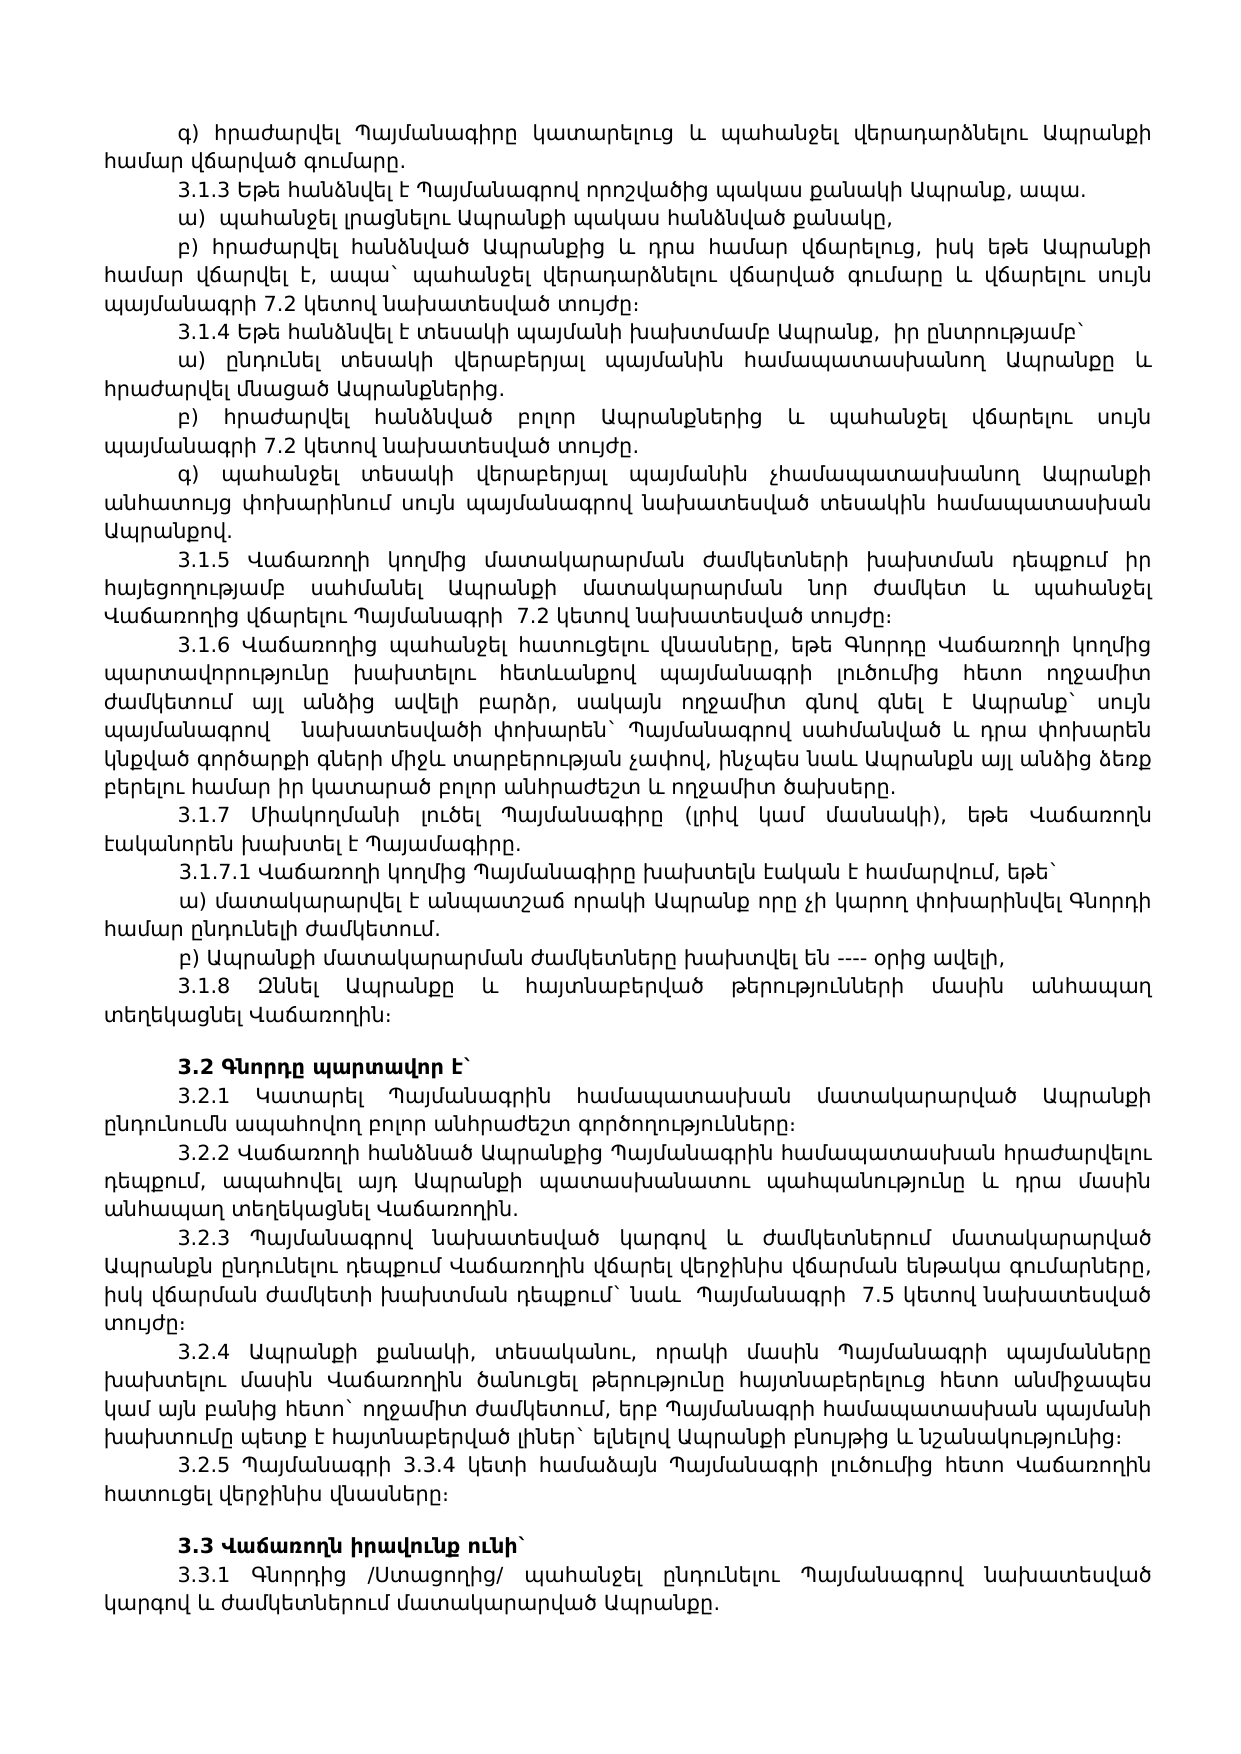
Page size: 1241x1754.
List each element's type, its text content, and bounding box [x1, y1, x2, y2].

text 3.2.2 Վաճառողի հանձնած Ապրանքից Պայմանագրին համապատասխան հրաժարվելու դեպքում, ապահովել այդ Ապրանքի պատասխանատու պահպանությունը և դրա մասին անհապաղ տեղեկացնել Վաճառողին. [103, 1138, 1152, 1223]
text 3.1.6 Վաճառողից պահանջել հատուցելու վնասները, եթե Գնորդը Վաճառողի կողմից պարտավորությունը խախտելու հետևանքով պայմանագրի լուծումից հետո ողջամիտ ժամկետում այլ անձից ավելի բարձր, սակայն ողջամիտ գնով գնել է Ապրանք` սույն պայմանագրով նախատեսվածի փոխարեն` Պայմանագրով սահմանված և դրա փոխարեն կնքված գործարքի գների միջև տարբերության չափով, ինչպես նաև Ապրանքն այլ անձից ձեռք բերելու համար իր կատարած բոլոր անհրաժեշտ և ողջամիտ ծախսերը. [103, 630, 1152, 801]
text գ) պահանջել տեսակի վերաբերյալ պայմանին չհամապատասխանող Ապրանքի անհատույց փոխարինում սույն պայմանագրով նախատեսված տեսակին համապատասխան Ապրանքով. [103, 459, 1152, 545]
text 3.1.7.1 Վաճառողի կողմից Պայմանագիրը խախտելն էական է համարվում, եթե` [103, 857, 1152, 886]
text 3.1.8 Զննել Ապրանքը և հայտնաբերված թերությունների մասին անհապաղ տեղեկացնել Վաճառողին։ [103, 971, 1152, 1028]
text 3.3 Վաճառողն իրավունք ունի` [103, 1532, 1152, 1560]
text գ) հրաժարվել Պայմանագիրը կատարելուց և պահանջել վերադարձնելու Ապրանքի համար վճարված գումարը. [103, 118, 1152, 175]
text ա) ընդունել տեսակի վերաբերյալ պայմանին համապատասխանող Ապրանքը և հրաժարվել մնացած Ապրանքներից. [103, 346, 1152, 402]
text բ) հրաժարվել հանձնված բոլոր Ապրանքներից և պահանջել վճարելու սույն պայմանագրի 7.2 կետով նախատեսված տույժը. [103, 402, 1152, 459]
text 3.2.3 Պայմանագրով նախատեսված կարգով և ժամկետներում մատակարարված Ապրանքն ընդունելու դեպքում Վաճառողին վճարել վերջինիս վճարման ենթակա գումարները, իսկ վճարման ժամկետի խախտման դեպքում` նաև Պայմանագրի 7.5 կետով նախատեսված տույժը։ [103, 1223, 1152, 1337]
text 3.3.1 Գնորդից /Ստացողից/ պահանջել ընդունելու Պայմանագրով նախատեսված կարգով և ժամկետներում մատակարարված Ապրանքը. [103, 1560, 1152, 1617]
text 3.2.5 Պայմանագրի 3.3.4 կետի համաձայն Պայմանագրի լուծումից հետո Վաճառողին հատուցել վերջինիս վնասները։ [103, 1451, 1152, 1507]
text 3.2 Գնորդը պարտավոր է` [103, 1052, 1152, 1081]
text ա) մատակարարվել է անպատշաճ որակի Ապրանք որը չի կարող փոխարինվել Գնորդի համար ընդունելի ժամկետում. [103, 886, 1152, 943]
text 3.2.4 Ապրանքի քանակի, տեսականու, որակի մասին Պայմանագրի պայմանները խախտելու մասին Վաճառողին ծանուցել թերությունը հայտնաբերելուց հետո անմիջապես կամ այն բանից հետո` ողջամիտ ժամկետում, երբ Պայմանագրի համապատասխան պայմանի խախտումը պետք է հայտնաբերված լիներ` ելնելով Ապրանքի բնույթից և նշանակությունից։ [103, 1337, 1152, 1451]
text 3.1.5 Վաճառողի կողմից մատակարարման ժամկետների խախտման դեպքում իր հայեցողությամբ սահմանել Ապրանքի մատակարարման նոր ժամկետ և պահանջել Վաճառողից վճարելու Պայմանագրի 7.2 կետով նախատեսված տույժը։ [103, 545, 1152, 630]
text բ) Ապրանքի մատակարարման ժամկետները խախտվել են ---- օրից ավելի, [103, 943, 1152, 971]
text 3.1.4 Եթե հանձնվել է տեսակի պայմանի խախտմամբ Ապրանք, իր ընտրությամբ` [103, 317, 1152, 346]
text 3.2.1 Կատարել Պայմանագրին համապատասխան մատակարարված Ապրանքի ընդունումն ապահովող բոլոր անհրաժեշտ գործողությունները։ [103, 1081, 1152, 1138]
text ա) պահանջել լրացնելու Ապրանքի պակաս հանձնված քանակը, [103, 203, 1152, 232]
text բ) հրաժարվել հանձնված Ապրանքից և դրա համար վճարելուց, իսկ եթե Ապրանքի համար վճարվել է, ապա` պահանջել վերադարձնելու վճարված գումարը և վճարելու սույն պայմանագրի 7.2 կետով նախատեսված տույժը։ [103, 232, 1152, 317]
text 3.1.7 Միակողմանի լուծել Պայմանագիրը (լրիվ կամ մասնակի), եթե Վաճառողն էականորեն խախտել է Պայամագիրը. [103, 801, 1152, 857]
text 3.1.3 Եթե հանձնվել է Պայմանագրով որոշվածից պակաս քանակի Ապրանք, ապա. [103, 175, 1152, 203]
